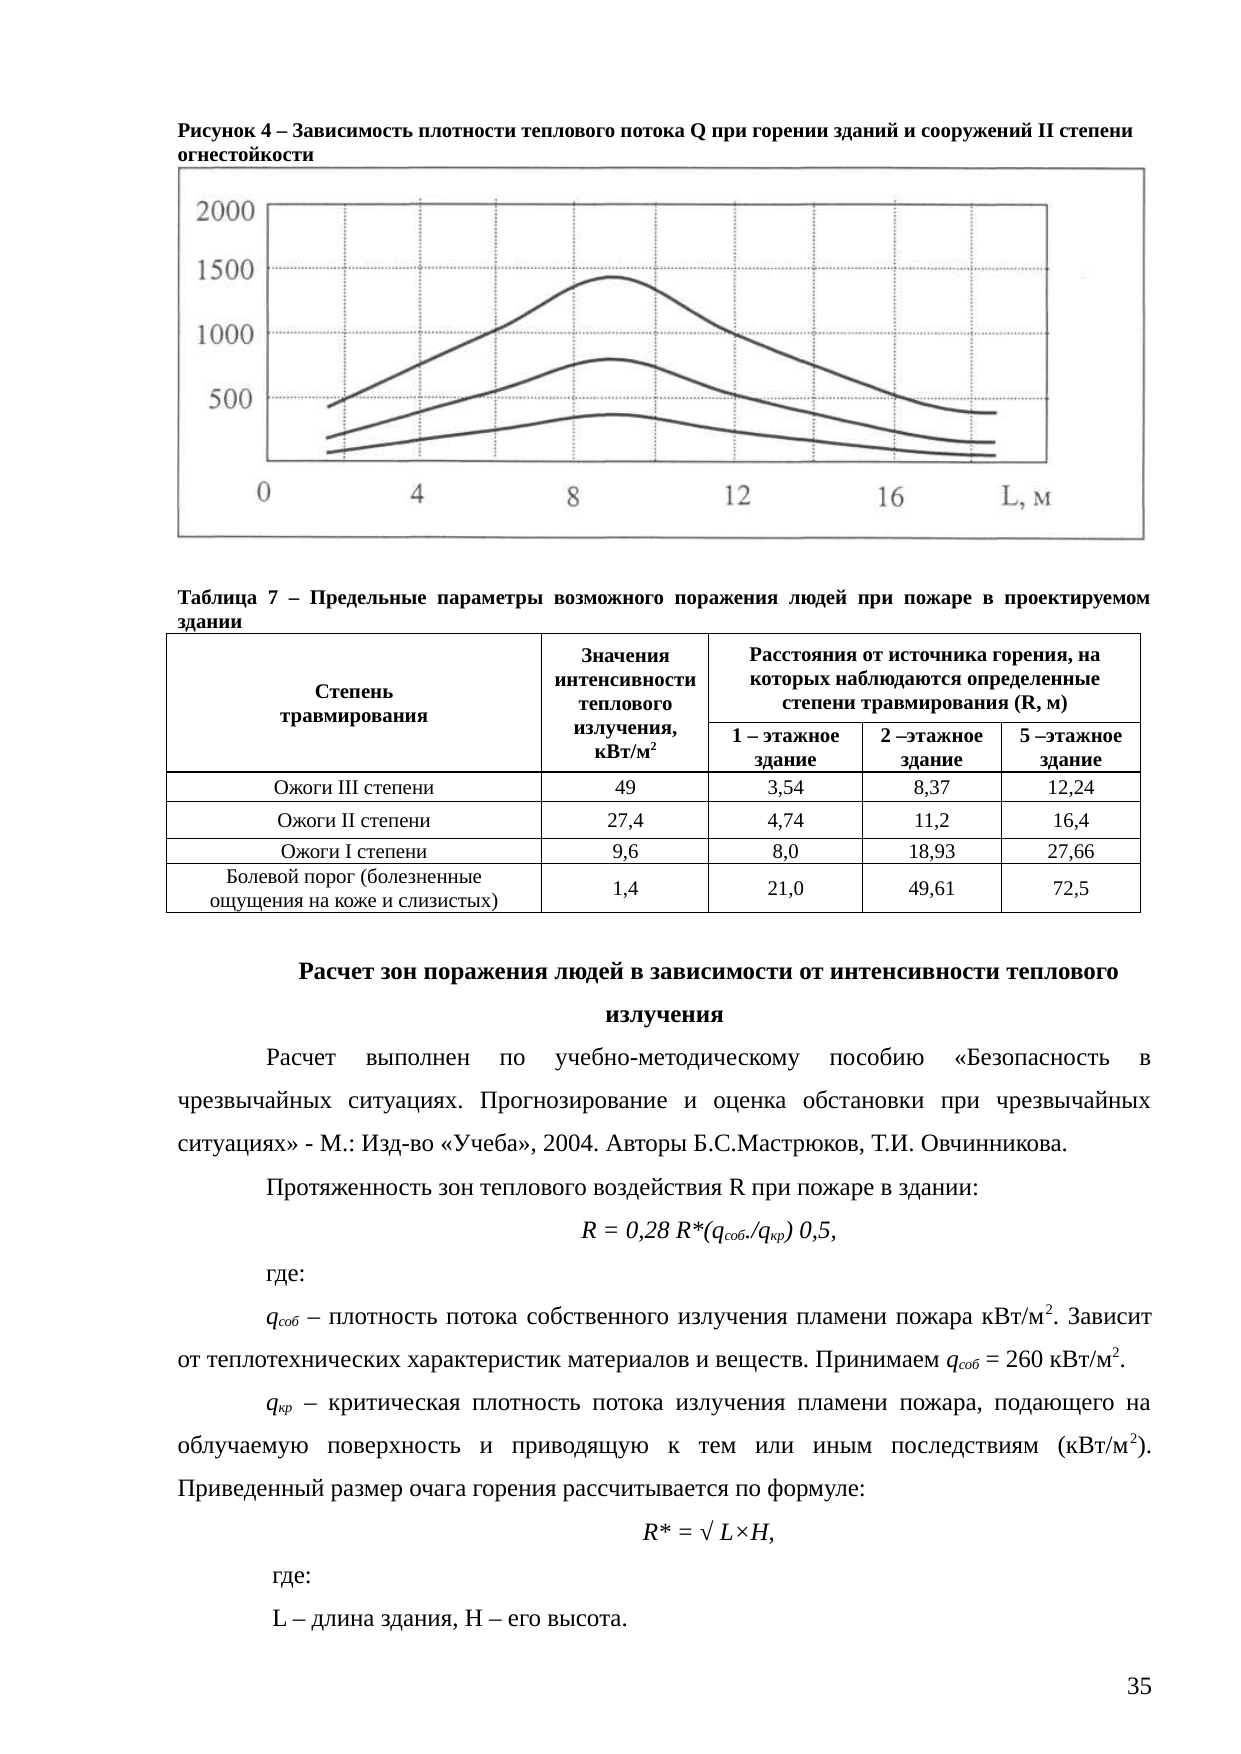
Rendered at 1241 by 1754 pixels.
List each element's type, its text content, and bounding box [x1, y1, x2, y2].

text qсоб – плотность потока собственного излучения пламени пожара кВт/м2. Зависит от теплотехнических характеристик материалов и веществ. Принимаем qсоб = 260 кВт/м2. [177, 1301, 1152, 1373]
table_cell 49 [542, 773, 708, 801]
table_cell 72,5 [1002, 864, 1140, 912]
text L – длина здания, H – его высота. [177, 1603, 1152, 1632]
table_cell 27,66 [1002, 839, 1140, 863]
table_cell Болевой порог (болезненные ощущения на коже и слизистых) [167, 864, 541, 912]
text где: [177, 1258, 1152, 1287]
table_cell 16,4 [1002, 802, 1140, 838]
table_cell 9,6 [542, 839, 708, 863]
text Расчет зон поражения людей в зависимости от интенсивности теплового излучения [177, 956, 1152, 1028]
table_cell 8,0 [709, 839, 862, 863]
table_header Степень травмирования [167, 634, 541, 771]
table_header Значения интенсивности теплового излучения, кВт/м2 [542, 634, 708, 771]
table_header Расстояния от источника горения, на которых наблюдаются определенные степени травмирования (R, м) [709, 634, 1140, 722]
table_cell 21,0 [709, 864, 862, 912]
table_cell Ожоги I степени [167, 839, 541, 863]
table_cell Ожоги II степени [167, 802, 541, 838]
table_cell 12,24 [1002, 773, 1140, 801]
table_cell 4,74 [709, 802, 862, 838]
text qкр – критическая плотность потока излучения пламени пожара, подающего на облучаемую поверхность и приводящую к тем или иным последствиям (кВт/м2). Приведенный размер очага горения рассчитывается по формуле: [177, 1387, 1152, 1502]
table_cell 2 –этажное здание [863, 723, 1001, 771]
table_cell 3,54 [709, 773, 862, 801]
table_cell 8,37 [863, 773, 1001, 801]
table_cell 27,4 [542, 802, 708, 838]
picture [177, 166, 1147, 542]
table_cell 11,2 [863, 802, 1001, 838]
table_cell Ожоги III степени [167, 773, 541, 801]
text где: [177, 1560, 1152, 1588]
text R = 0,28 R*(qсоб./qкр) 0,5, [177, 1215, 1152, 1243]
table_cell 1 – этажное здание [709, 723, 862, 771]
text Расчет выполнен по учебно-методическому пособию «Безопасность в чрезвычайных ситуациях. Прогнозирование и оценка обстановки при чрезвычайных ситуациях» - М.: Изд-во «Учеба», 2004. Авторы Б.С.Мастрюков, Т.И. Овчинникова. [177, 1042, 1152, 1157]
text R* = √ L×H, [177, 1517, 1152, 1545]
table_cell 5 –этажное здание [1002, 723, 1140, 771]
table_cell 1,4 [542, 864, 708, 912]
text Протяженность зон теплового воздействия R при пожаре в здании: [177, 1172, 1152, 1200]
table_cell 18,93 [863, 839, 1001, 863]
table_cell 49,61 [863, 864, 1001, 912]
